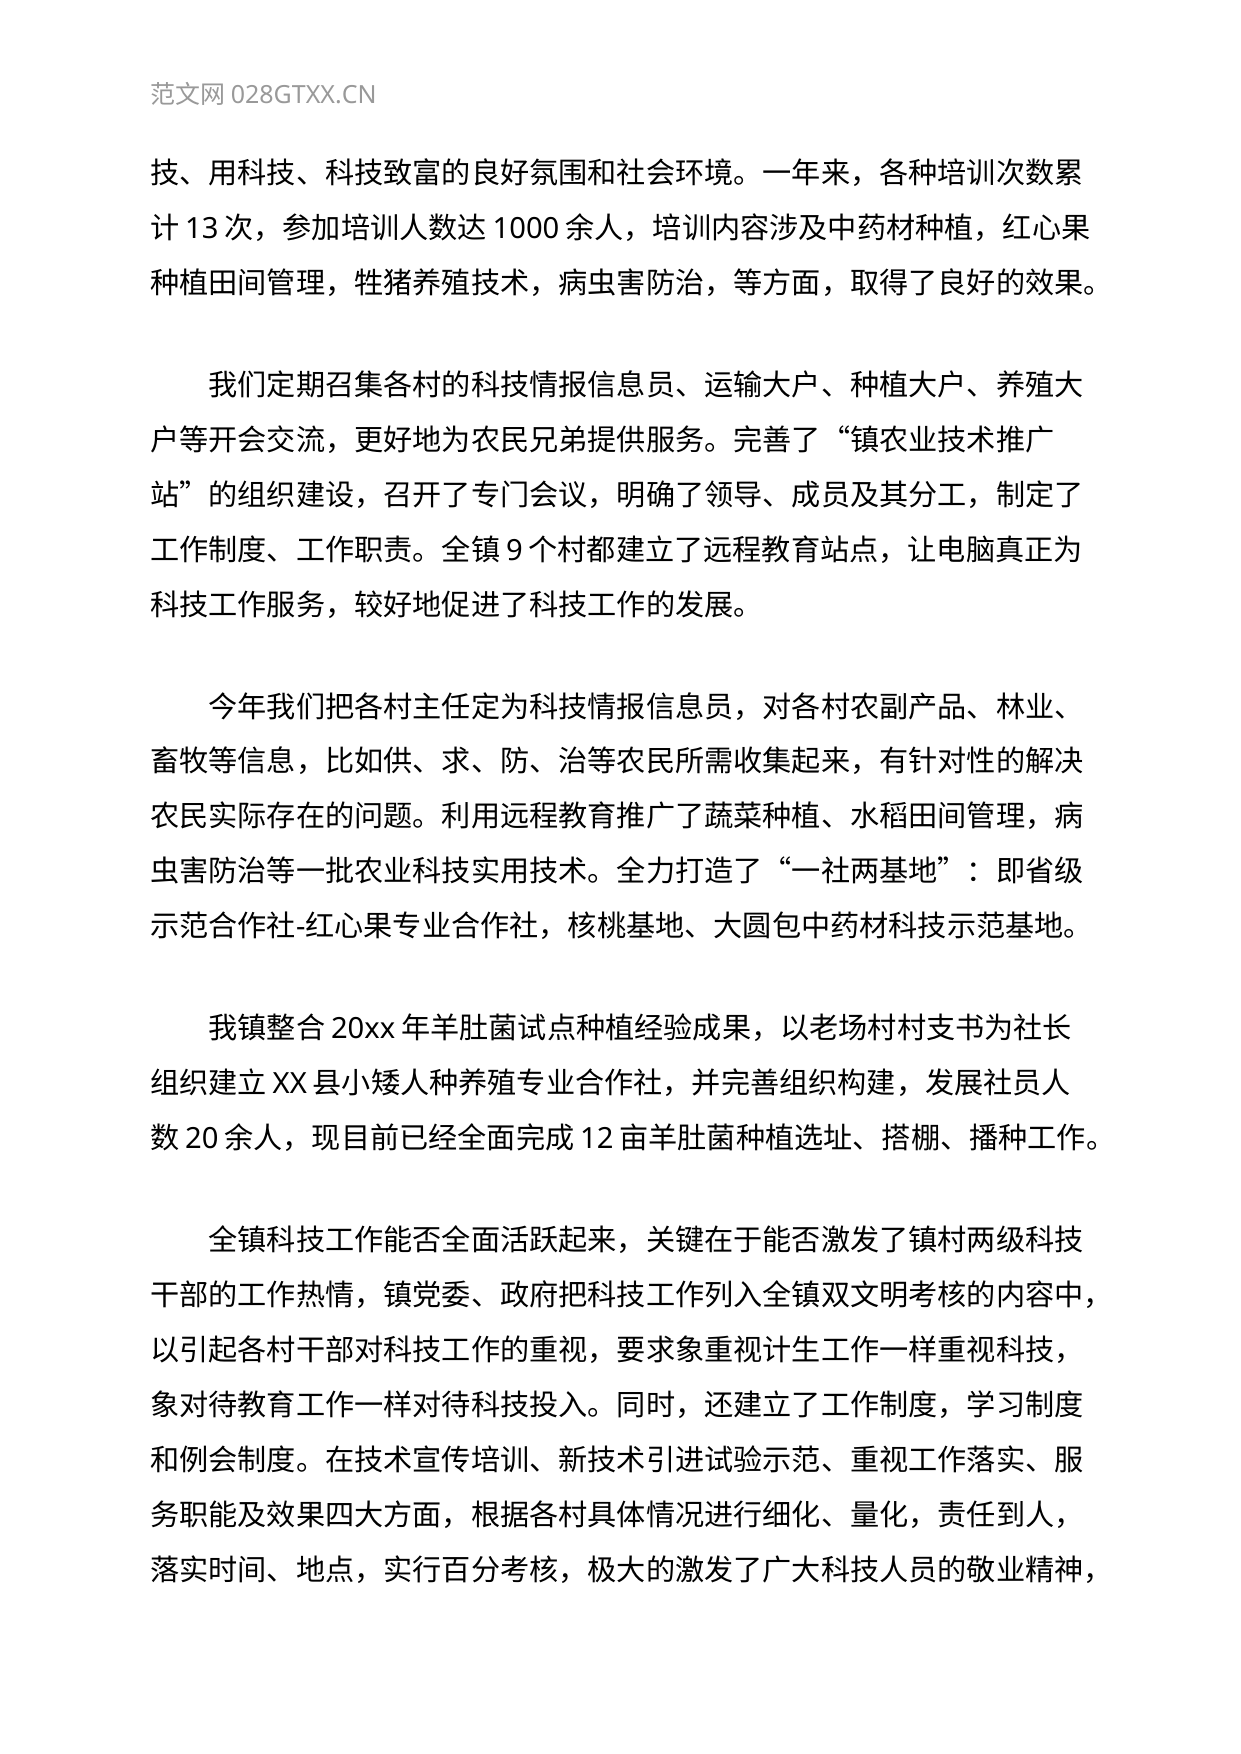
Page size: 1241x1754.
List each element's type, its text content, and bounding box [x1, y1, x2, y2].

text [150, 1217, 1090, 1588]
text 今年我们把各村主任定为科技情报信息员，对各村农副产品、林业、畜牧等信息，比如供、求、防、治等农民所需收集起来，有针对性的解决农民实际存在的问题。利用远程教育推广了蔬菜种植、水稻田间管理，病虫害防治等一批农业科技实用技术。全力打造了“一社两基地”：即省级示范合作社-红心果专业合作社，核桃基地、大圆包中药材科技示范基地。 [150, 683, 1090, 945]
text 我们定期召集各村的科技情报信息员、运输大户、种植大户、养殖大户等开会交流，更好地为农民兄弟提供服务。完善了“镇农业技术推广站”的组织建设，召开了专门会议，明确了领导、成员及其分工，制定了工作制度、工作职责。全镇9个村都建立了远程教育站点，让电脑真正为科技工作服务，较好地促进了科技工作的发展。 [150, 362, 1090, 624]
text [150, 150, 1090, 302]
text 我镇整合20xx年羊肚菌试点种植经验成果，以老场村村支书为社长组织建立XX县小矮人种养殖专业合作社，并完善组织构建，发展社员人数20余人，现目前已经全面完成12亩羊肚菌种植选址、搭棚、播种工作。 [150, 1005, 1090, 1157]
